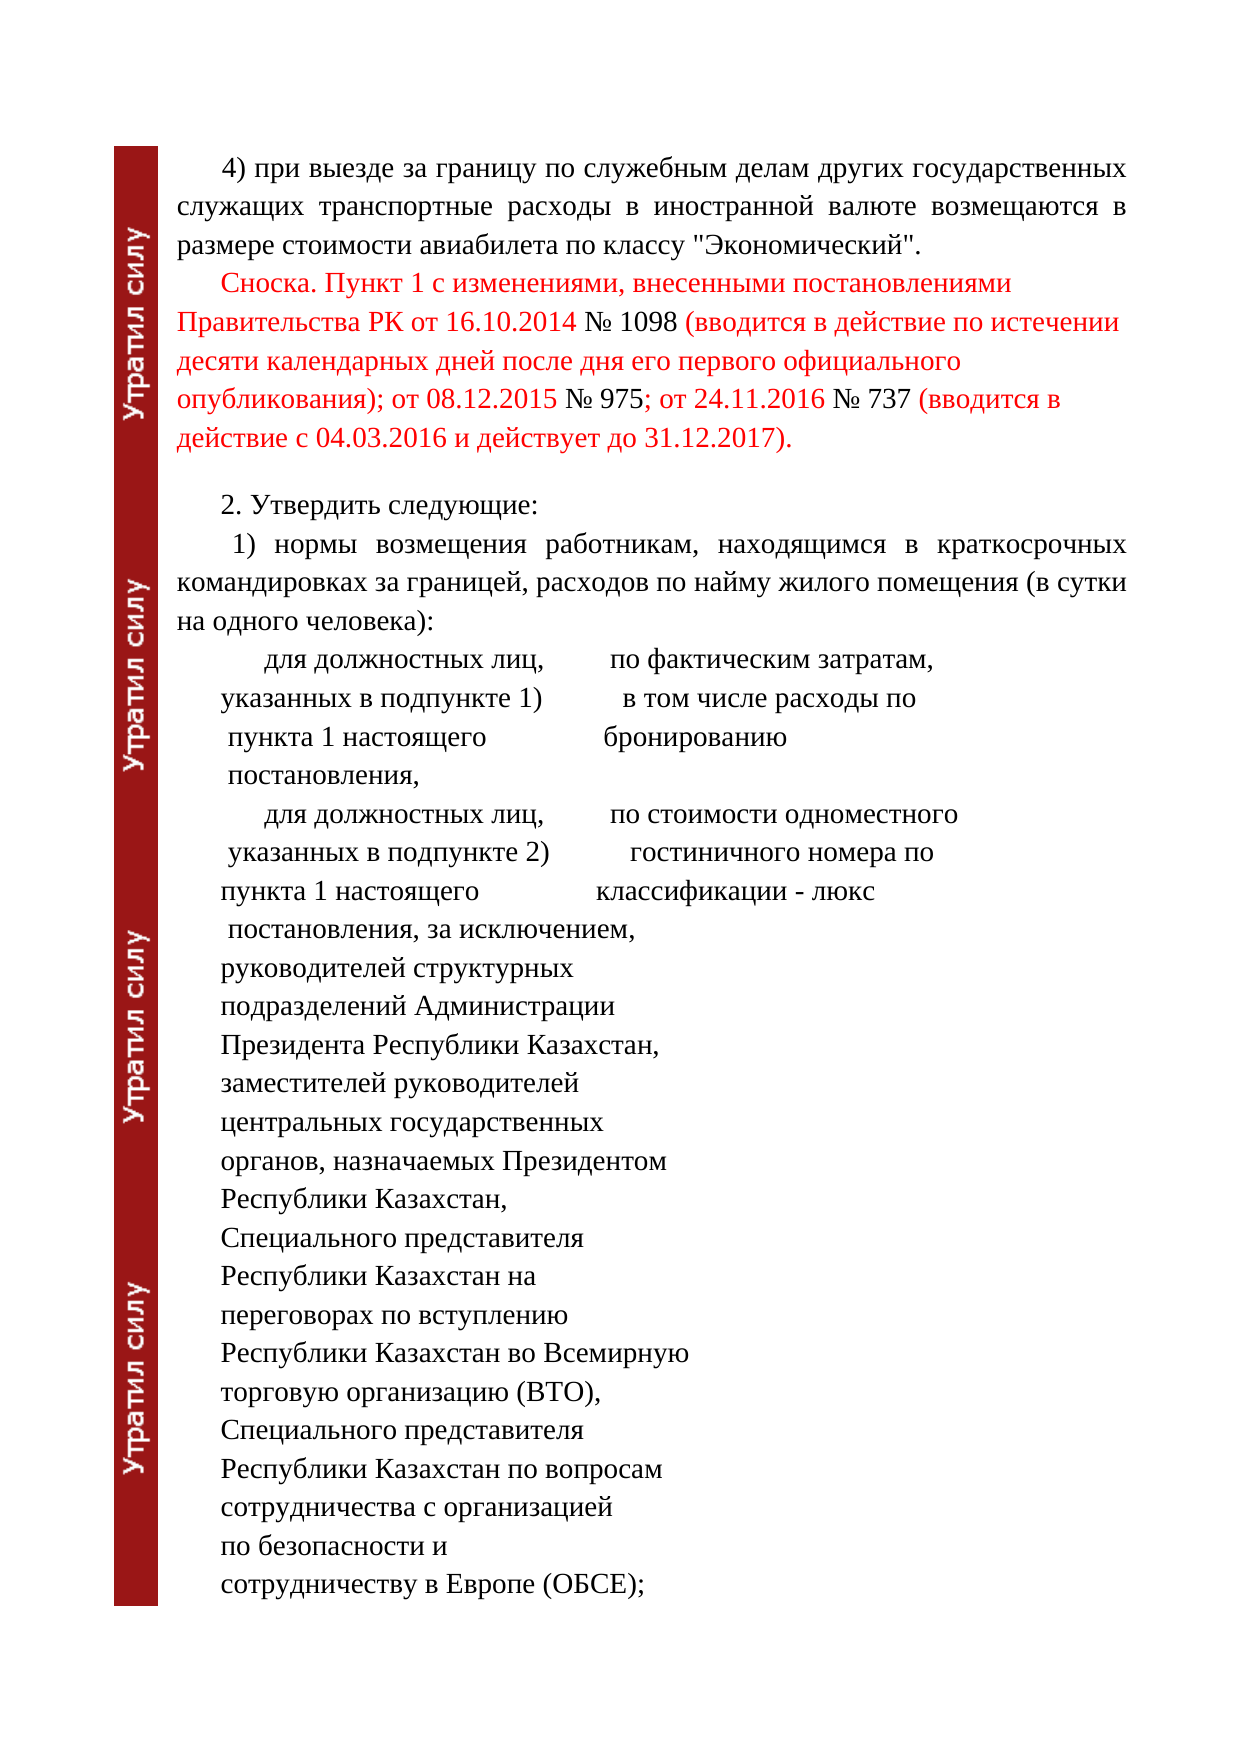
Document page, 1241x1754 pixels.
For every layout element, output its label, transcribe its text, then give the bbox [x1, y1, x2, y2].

text подразделений Администрации [112, 988, 1128, 1022]
text Cноска. Пункт 1 с изменениями, внесенными постановлениями Правительства РК от 16.10.2014 № 1098 (вводится в действие по истечении десяти календарных дней после дня его первого официального опубликования); от 08.12.2015 № 975; от 24.11.2016 № 737 (вводится в действие с 04.03.2016 и действует до 31.12.2017). [112, 266, 1128, 483]
picture [114, 1562, 158, 1567]
picture [114, 1369, 158, 1374]
text Специального представителя [112, 1220, 1128, 1253]
text пункта 1 настоящего бронированию [112, 719, 1128, 752]
picture [114, 675, 158, 680]
picture [114, 1099, 158, 1104]
picture [114, 521, 158, 526]
text органов, назначаемых Президентом [112, 1143, 1128, 1176]
picture [114, 1446, 158, 1451]
picture [114, 1330, 158, 1335]
picture [114, 1407, 158, 1412]
text 2. Утвердить следующие: [112, 487, 1128, 521]
text постановления, [112, 757, 1128, 791]
text 1) нормы возмещения работникам, находящимся в краткосрочных командировках за границей, расходов по найму жилого помещения (в сутки на одного человека): [112, 526, 1128, 637]
picture [114, 637, 158, 642]
text для должностных лиц, по стоимости одноместного [112, 796, 1128, 829]
picture [114, 983, 158, 988]
picture [114, 1484, 158, 1489]
text Республики Казахстан во Всемирную [112, 1335, 1128, 1369]
text пункта 1 настоящего классификации - люкс [112, 873, 1128, 906]
text для должностных лиц, по фактическим затратам, [112, 642, 1128, 675]
text центральных государственных [112, 1104, 1128, 1138]
picture [114, 1600, 158, 1606]
text указанных в подпункте 2) гостиничного номера по [112, 834, 1128, 868]
picture [114, 1253, 158, 1258]
picture [114, 1138, 158, 1143]
picture [114, 752, 158, 757]
text 4) при выезде за границу по служебным делам других государственных служащих транспортные расходы в иностранной валюте возмещаются в размере стоимости авиабилета по классу "Экономический". [112, 150, 1128, 261]
text Республики Казахстан по вопросам [112, 1451, 1128, 1484]
text Президента Республики Казахстан, [112, 1027, 1128, 1061]
text руководителей структурных [112, 950, 1128, 983]
text по безопасности и [112, 1528, 1128, 1562]
picture [114, 1061, 158, 1066]
picture [114, 261, 158, 266]
text Специального представителя [112, 1412, 1128, 1446]
text указанных в подпункте 1) в том числе расходы по [112, 680, 1128, 714]
text сотрудничества с организацией [112, 1489, 1128, 1523]
text переговорах по вступлению [112, 1297, 1128, 1330]
picture [114, 945, 158, 950]
picture [114, 1215, 158, 1220]
text Республики Казахстан, [112, 1181, 1128, 1215]
picture [114, 483, 158, 487]
picture [114, 1022, 158, 1027]
picture [114, 146, 158, 150]
text заместителей руководителей [112, 1066, 1128, 1099]
picture [114, 714, 158, 719]
picture [114, 791, 158, 796]
picture [114, 1523, 158, 1528]
picture [114, 906, 158, 911]
text постановления, за исключением, [112, 911, 1128, 945]
picture [114, 829, 158, 834]
text Республики Казахстан на [112, 1258, 1128, 1292]
picture [114, 1176, 158, 1181]
text торговую организацию (ВТО), [112, 1374, 1128, 1407]
text сотрудничеству в Европе (ОБСЕ); [112, 1567, 1128, 1600]
picture [114, 868, 158, 873]
picture [114, 1292, 158, 1297]
